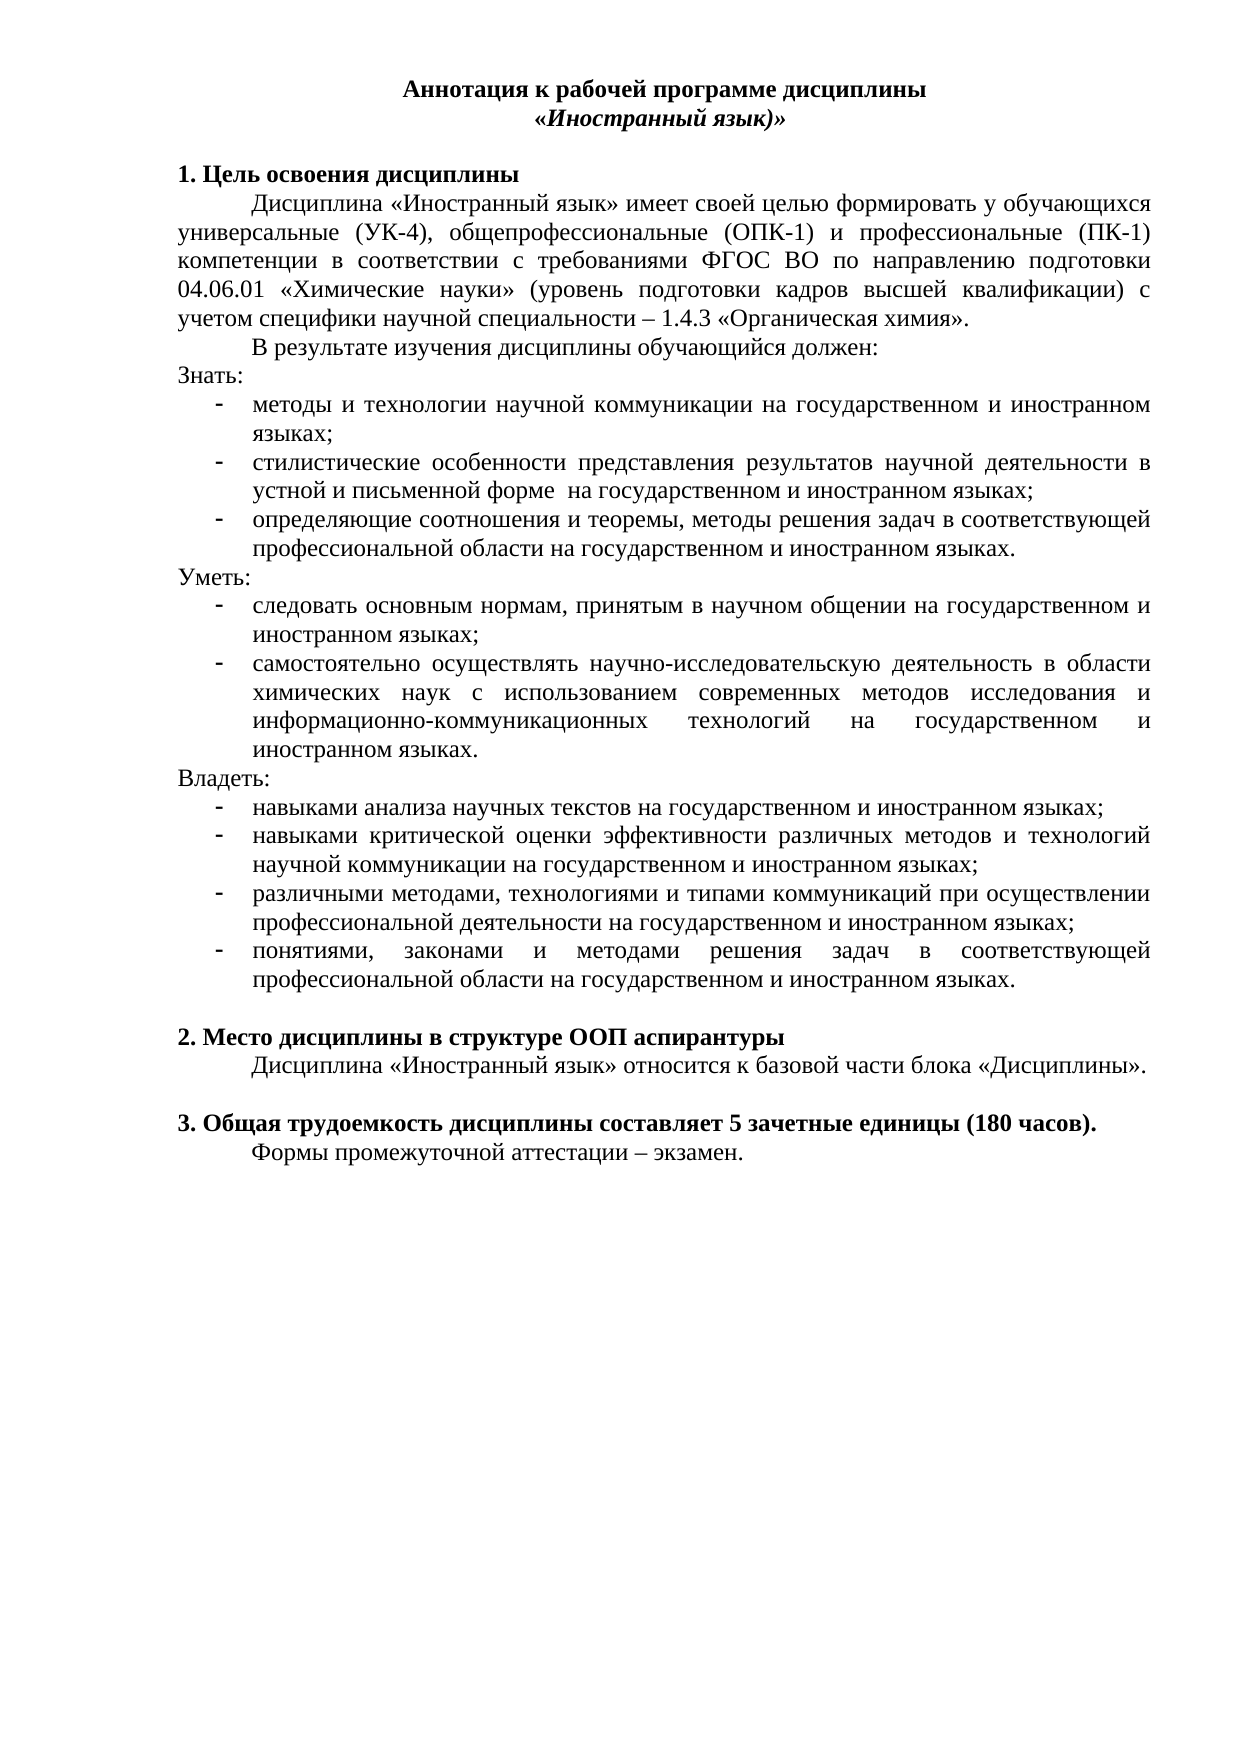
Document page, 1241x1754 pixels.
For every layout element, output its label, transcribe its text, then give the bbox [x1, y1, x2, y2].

list навыками критической оценки эффективности различных методов и технологий научной коммуникации на государственном и иностранном языках; [215, 821, 1152, 878]
list методы и технологии научной коммуникации на государственном и иностранном языках; [215, 389, 1152, 447]
list различными методами, технологиями и типами коммуникаций при осуществлении профессиональной деятельности на государственном и иностранном языках; [215, 878, 1152, 936]
text Уметь: [177, 562, 1152, 591]
text 3. Общая трудоемкость дисциплины составляет 5 зачетные единицы (180 часов). [177, 1108, 1152, 1137]
text Владеть: [177, 763, 1152, 792]
list определяющие соотношения и теоремы, методы решения задач в соответствующей профессиональной области на государственном и иностранном языках. [215, 504, 1152, 562]
list понятиями, законами и методами решения задач в соответствующей профессиональной области на государственном и иностранном языках. [215, 936, 1152, 993]
text Дисциплина «Иностранный язык» относится к базовой части блока «Дисциплины». [177, 1051, 1152, 1079]
list стилистические особенности представления результатов научной деятельности в устной и письменной форме на государственном и иностранном языках; [215, 447, 1152, 504]
text Знать: [177, 361, 1152, 389]
text В результате изучения дисциплины обучающийся должен: [177, 332, 1152, 361]
list следовать основным нормам, принятым в научном общении на государственном и иностранном языках; [215, 591, 1152, 648]
list навыками анализа научных текстов на государственном и иностранном языках; [215, 792, 1152, 821]
list самостоятельно осуществлять научно-исследовательскую деятельность в области химических наук с использованием современных методов исследования и информационно-коммуникационных технологий на государственном и иностранном языках. [215, 648, 1152, 763]
text Аннотация к рабочей программе дисциплины [177, 74, 1152, 103]
text «Иностранный язык)» [177, 103, 1152, 159]
text Дисциплина «Иностранный язык» имеет своей целью формировать у обучающихся универсальные (УК-4), общепрофессиональные (ОПК-1) и профессиональные (ПК-1) компетенции в соответствии с требованиями ФГОС ВО по направлению подготовки 04.06.01 «Химические науки» (уровень подготовки кадров высшей квалификации) с учетом специфики научной специальности – 1.4.3 «Органическая химия». [177, 188, 1152, 332]
text 1. Цель освоения дисциплины [177, 159, 1152, 188]
text 2. Место дисциплины в структуре ООП аспирантуры [177, 1022, 1152, 1051]
text Формы промежуточной аттестации – экзамен. [177, 1137, 1152, 1166]
